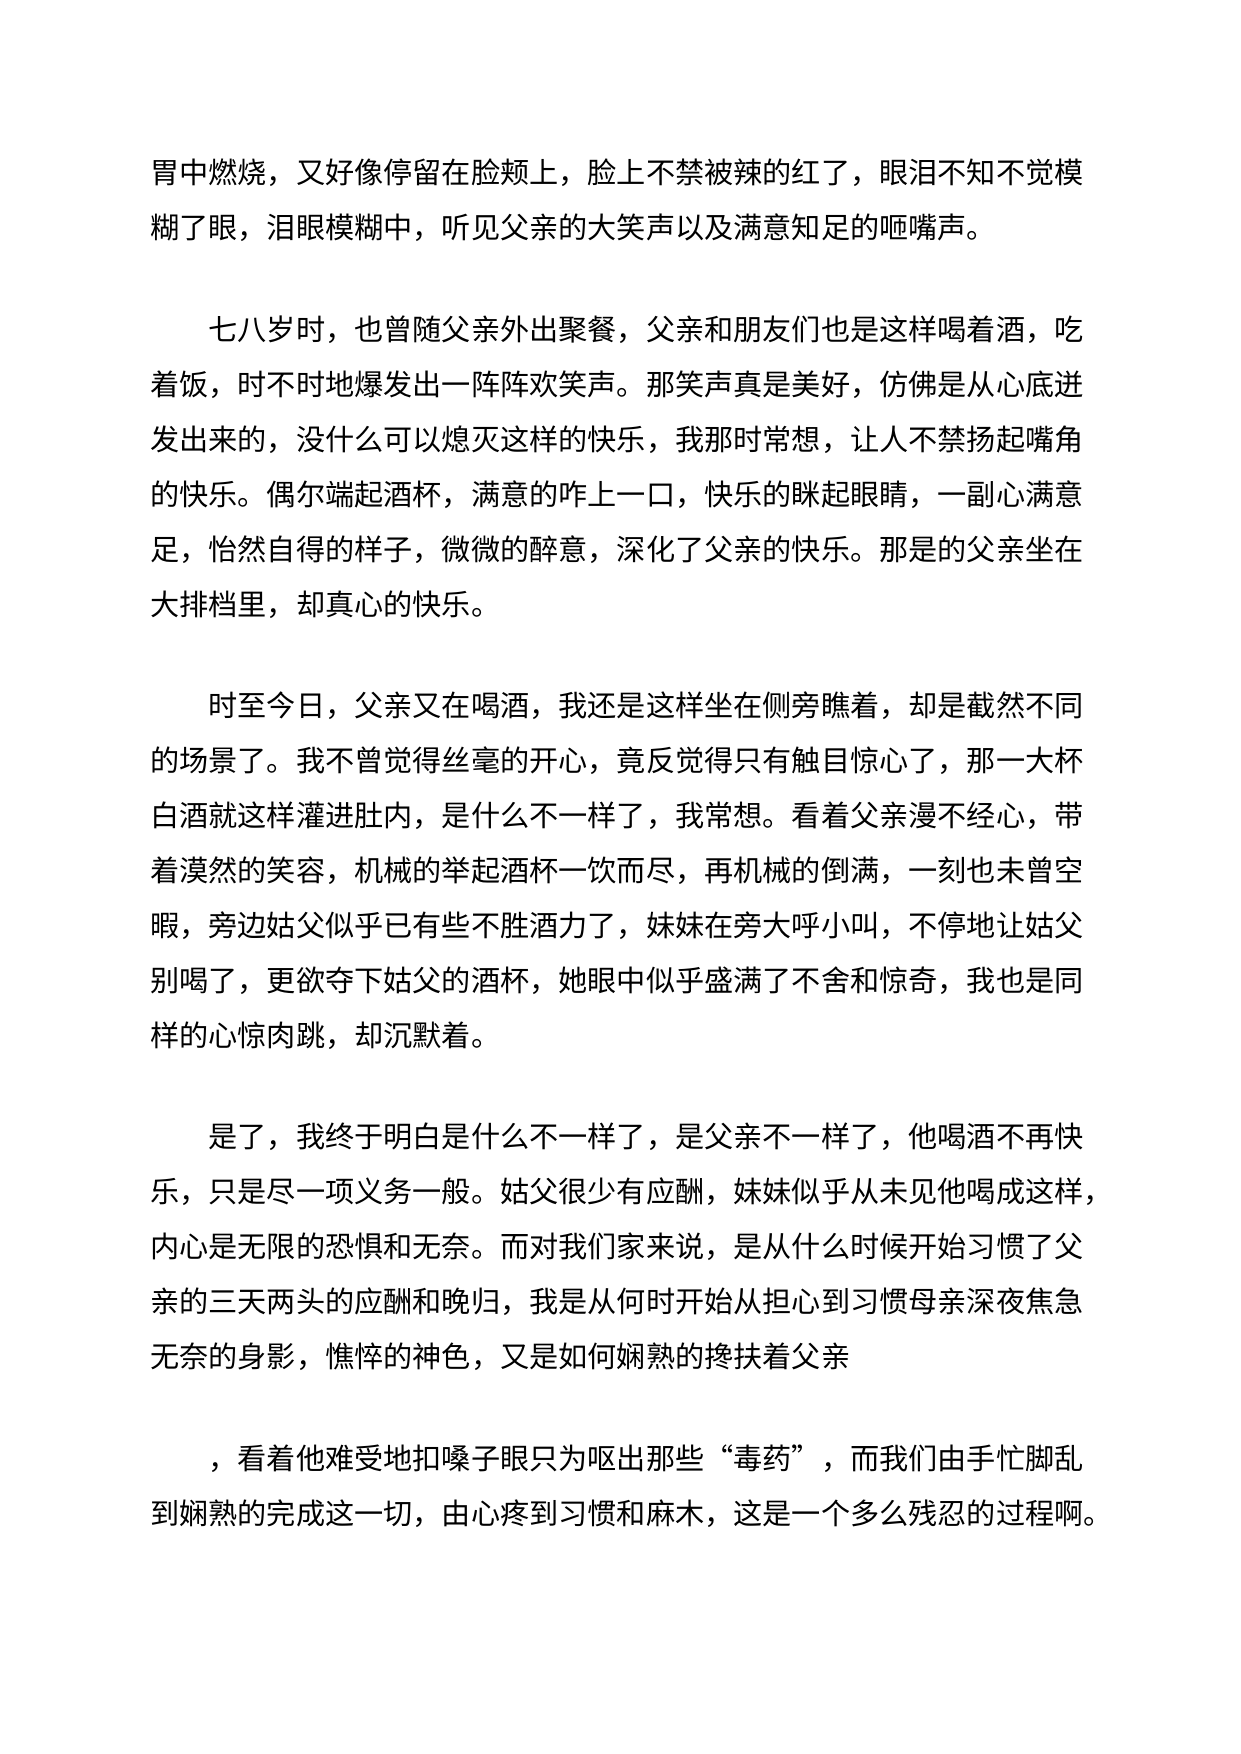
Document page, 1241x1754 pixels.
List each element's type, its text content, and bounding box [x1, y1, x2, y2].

text 是了，我终于明白是什么不一样了，是父亲不一样了，他喝酒不再快乐，只是尽一项义务一般。姑父很少有应酬，妹妹似乎从未见他喝成这样，内心是无限的恐惧和无奈。而对我们家来说，是从什么时候开始习惯了父亲的三天两头的应酬和晚归，我是从何时开始从担心到习惯母亲深夜焦急无奈的身影，憔悴的神色，又是如何娴熟的搀扶着父亲 [150, 1114, 1090, 1376]
text 七八岁时，也曾随父亲外出聚餐，父亲和朋友们也是这样喝着酒，吃着饭，时不时地爆发出一阵阵欢笑声。那笑声真是美好，仿佛是从心底迸发出来的，没什么可以熄灭这样的快乐，我那时常想，让人不禁扬起嘴角的快乐。偶尔端起酒杯，满意的咋上一口，快乐的眯起眼睛，一副心满意足，怡然自得的样子，微微的醉意，深化了父亲的快乐。那是的父亲坐在大排档里，却真心的快乐。 [150, 307, 1090, 623]
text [150, 150, 1090, 247]
text 时至今日，父亲又在喝酒，我还是这样坐在侧旁瞧着，却是截然不同的场景了。我不曾觉得丝毫的开心，竟反觉得只有触目惊心了，那一大杯白酒就这样灌进肚内，是什么不一样了，我常想。看着父亲漫不经心，带着漠然的笑容，机械的举起酒杯一饮而尽，再机械的倒满，一刻也未曾空暇，旁边姑父似乎已有些不胜酒力了，妹妹在旁大呼小叫，不停地让姑父别喝了，更欲夺下姑父的酒杯，她眼中似乎盛满了不舍和惊奇，我也是同样的心惊肉跳，却沉默着。 [150, 683, 1090, 1054]
text ，看着他难受地扣嗓子眼只为呕出那些“毒药”，而我们由手忙脚乱到娴熟的完成这一切，由心疼到习惯和麻木，这是一个多么残忍的过程啊。 [150, 1435, 1090, 1533]
